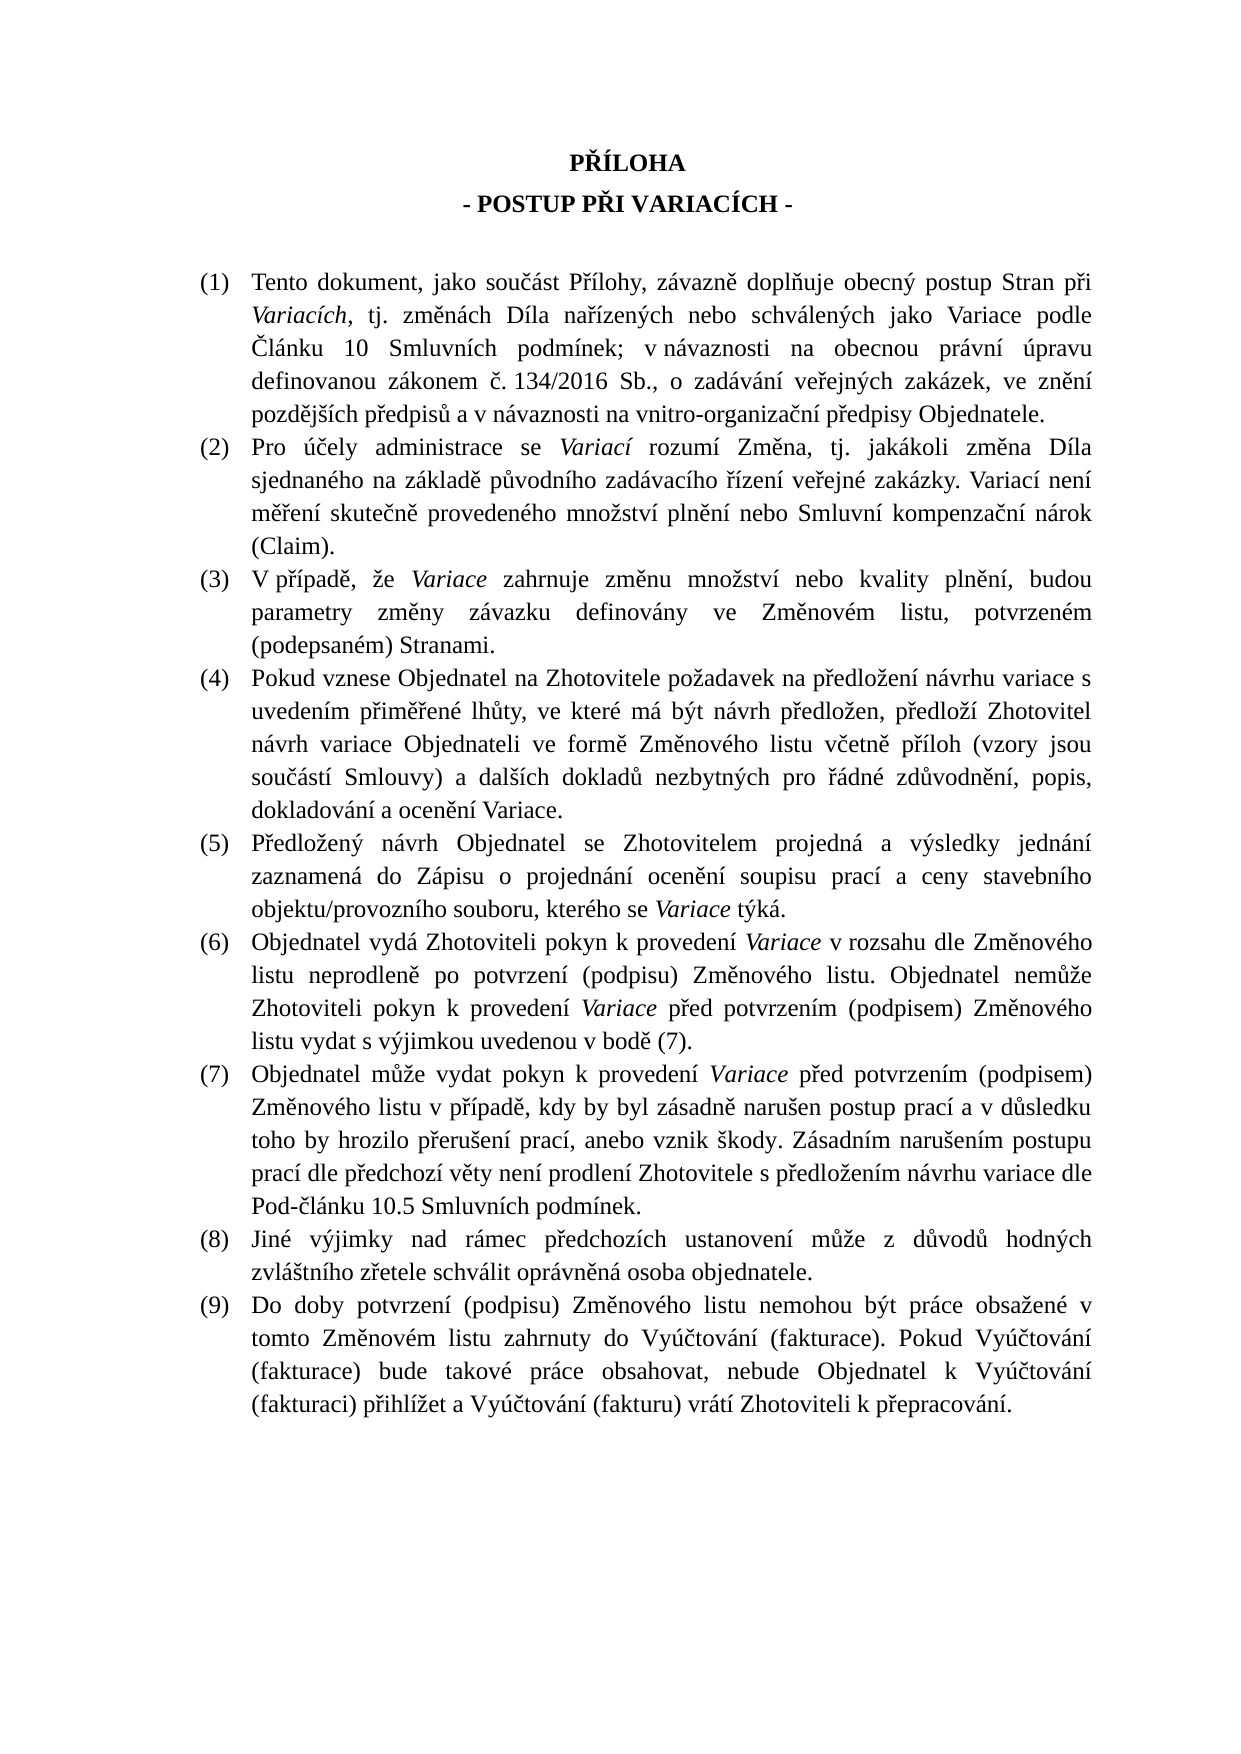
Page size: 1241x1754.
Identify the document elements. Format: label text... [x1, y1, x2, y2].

list - POSTUP PŘI Variacích - [162, 189, 1092, 218]
list V případě, že Variace zahrnuje změnu množství nebo kvality plnění, budou parametry změny závazku definovány ve Změnovém listu, potvrzeném (podepsaném) Stranami. [200, 564, 1092, 659]
list Pokud vznese Objednatel na Zhotovitele požadavek na předložení návrhu variace s uvedením přiměřené lhůty, ve které má být návrh předložen, předloží Zhotovitel návrh variace Objednateli ve formě Změnového listu včetně příloh (vzory jsou součástí Smlouvy) a dalších dokladů nezbytných pro řádné zdůvodnění, popis, dokladování a ocenění Variace. [200, 663, 1092, 824]
list Pro účely administrace se Variací rozumí Změna, tj. jakákoli změna Díla sjednaného na základě původního zadávacího řízení veřejné zakázky. Variací není měření skutečně provedeného množství plnění nebo Smluvní kompenzační nárok (Claim). [200, 432, 1092, 560]
list Do doby potvrzení (podpisu) Změnového listu nemohou být práce obsažené v tomto Změnovém listu zahrnuty do Vyúčtování (fakturace). Pokud Vyúčtování (fakturace) bude takové práce obsahovat, nebude Objednatel k Vyúčtování (fakturaci) přihlížet a Vyúčtování (fakturu) vrátí Zhotoviteli k přepracování. [200, 1290, 1092, 1418]
list Objednatel vydá Zhotoviteli pokyn k provedení Variace v rozsahu dle Změnového listu neprodleně po potvrzení (podpisu) Změnového listu. Objednatel nemůže Zhotoviteli pokyn k provedení Variace před potvrzením (podpisem) Změnového listu vydat s výjimkou uvedenou v bodě (7). [200, 927, 1092, 1055]
list Objednatel může vydat pokyn k provedení Variace před potvrzením (podpisem) Změnového listu v případě, kdy by byl zásadně narušen postup prací a v důsledku toho by hrozilo přerušení prací, anebo vznik škody. Zásadním narušením postupu prací dle předchozí věty není prodlení Zhotovitele s předložením návrhu variace dle Pod-článku 10.5 Smluvních podmínek. [200, 1059, 1092, 1220]
list Jiné výjimky nad rámec předchozích ustanovení může z důvodů hodných zvláštního zřetele schválit oprávněná osoba objednatele. [200, 1224, 1092, 1286]
text Příloha [162, 148, 1092, 176]
list Předložený návrh Objednatel se Zhotovitelem projedná a výsledky jednání zaznamená do Zápisu o projednání ocenění soupisu prací a ceny stavebního objektu/provozního souboru, kterého se Variace týká. [200, 828, 1092, 923]
list Tento dokument, jako součást Přílohy, závazně doplňuje obecný postup Stran při Variacích, tj. změnách Díla nařízených nebo schválených jako Variace podle Článku 10 Smluvních podmínek; v návaznosti na obecnou právní úpravu definovanou zákonem č. 134/2016 Sb., o zadávání veřejných zakázek, ve znění pozdějších předpisů a v návaznosti na vnitro-organizační předpisy Objednatele. [200, 267, 1092, 428]
